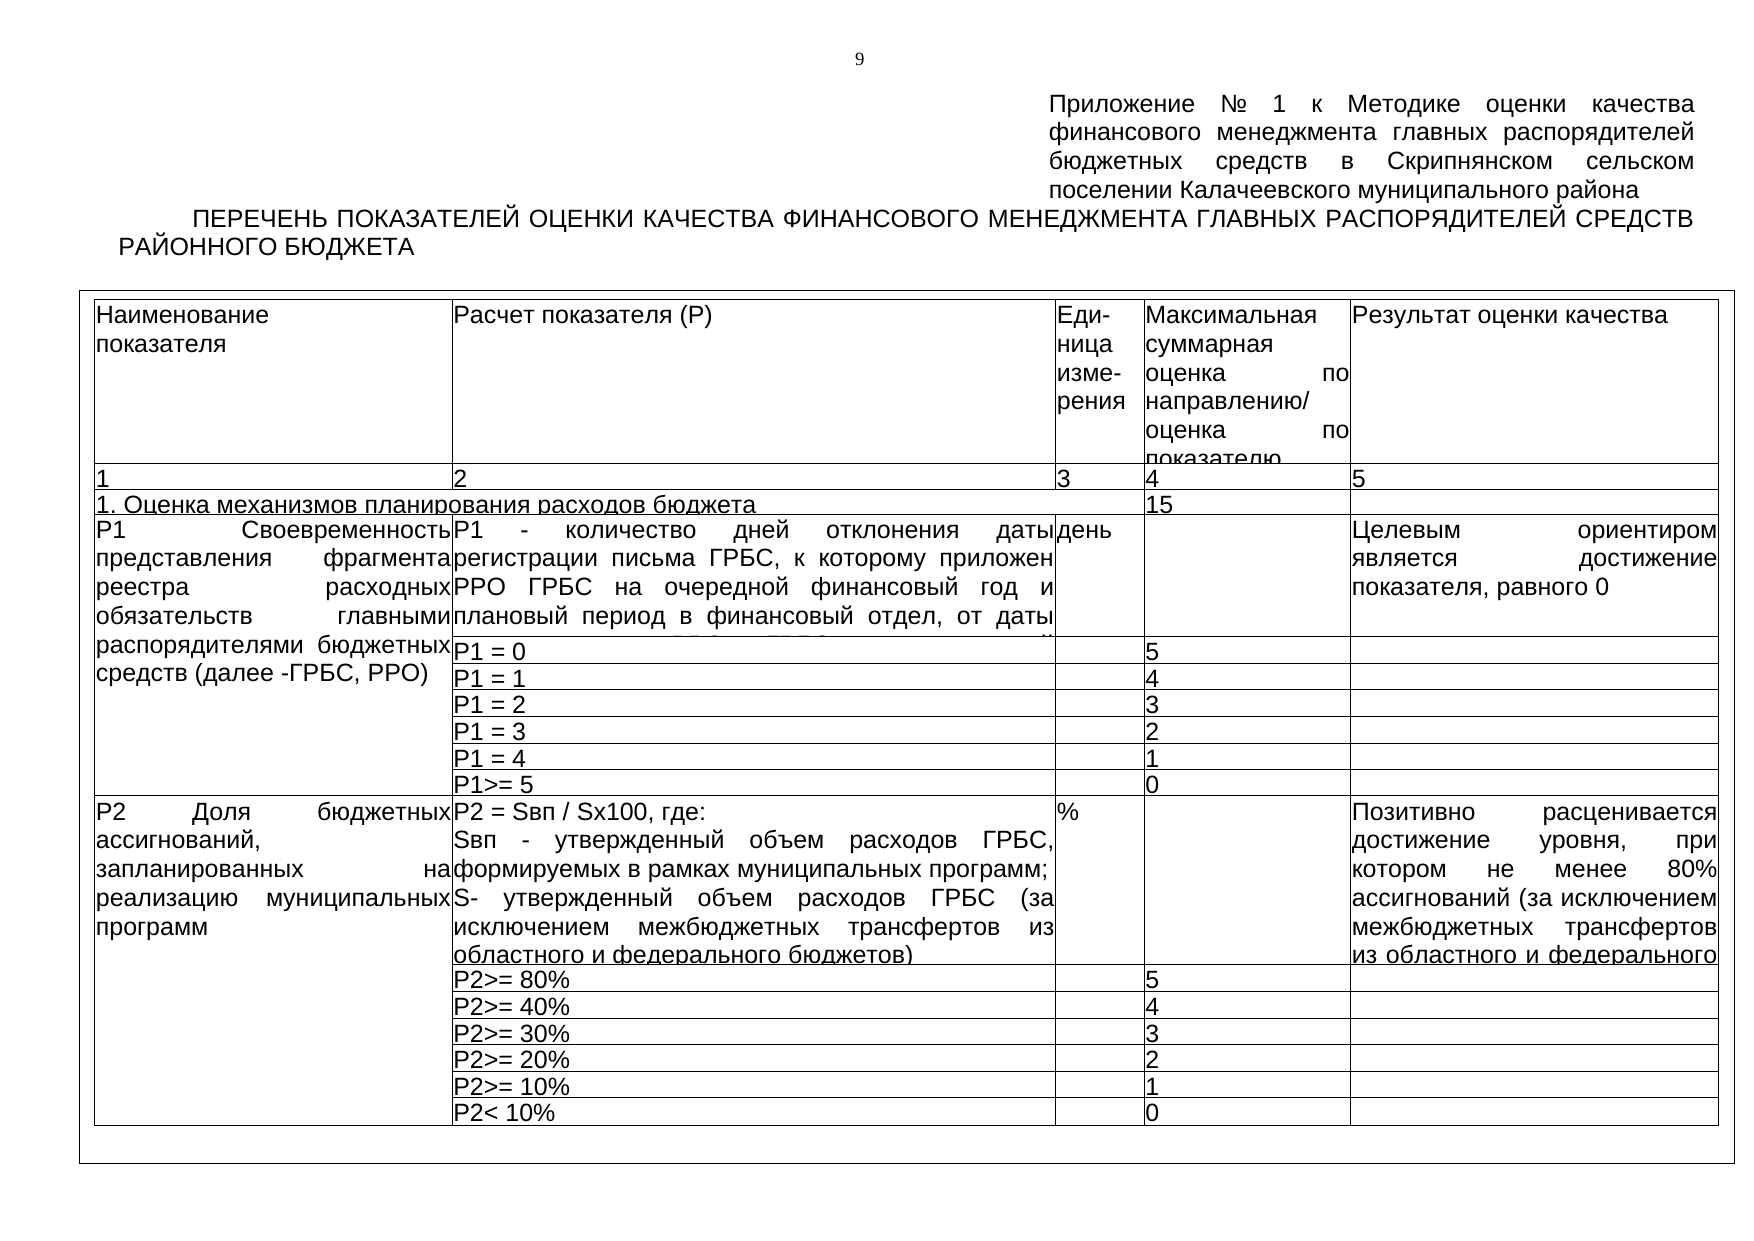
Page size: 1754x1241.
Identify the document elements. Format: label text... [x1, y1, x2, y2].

table_cell 3 [1056, 464, 1144, 489]
table_cell [1351, 744, 1718, 769]
table_cell [1056, 637, 1144, 663]
table_cell [1351, 770, 1718, 795]
table_cell Р1 = 4 [453, 744, 1055, 769]
table_cell 3 [1145, 690, 1350, 716]
table_cell Р2>= 10% [453, 1072, 1055, 1097]
table_cell 4 [1145, 464, 1350, 489]
table_cell 3 [1145, 1019, 1350, 1044]
table_header Наименование показателя [95, 300, 452, 463]
table_cell 2 [1145, 1045, 1350, 1071]
table_cell Р1 - количество дней отклонения даты регистрации письма ГРБС, к которому приложен РРО ГРБС на очередной финансовый год и плановый период в финансовый отдел, от даты представления РРО ГРБС, установленной финансовым отделом [453, 515, 1055, 636]
table_cell [1056, 1098, 1144, 1125]
text Приложение № 1 к Методике оценки качества финансового менеджмента главных распорядителей бюджетных средств в Скрипнянском сельском поселении Калачеевского муниципального района [1048, 89, 1695, 204]
table_cell 1 [95, 464, 452, 489]
table_cell Р2>= 80% [453, 965, 1055, 991]
table_header Максимальная суммарная оценка по направлению/ оценка по показателю [1145, 300, 1350, 463]
table_cell [1056, 992, 1144, 1018]
table_cell % [1056, 796, 1144, 964]
table_header Результат оценки качества [1351, 300, 1718, 463]
table_cell [1351, 637, 1718, 663]
table_cell [1351, 690, 1718, 716]
table_cell [1351, 1045, 1718, 1071]
table_cell Р2 = Sвп / Sx100, где: Sвп - утвержденный объем расходов ГРБС, формируемых в рамках муниципальных программ; S- утвержденный объем расходов ГРБС (за исключением межбюджетных трансфертов из областного и федерального бюджетов) [453, 796, 1055, 964]
table_cell [1056, 744, 1144, 769]
text ПЕРЕЧЕНЬ ПОКАЗАТЕЛЕЙ ОЦЕНКИ КАЧЕСТВА ФИНАНСОВОГО МЕНЕДЖМЕНТА ГЛАВНЫХ РАСПОРЯДИТЕЛЕЙ СРЕДСТВ РАЙОННОГО БЮДЖЕТА [118, 204, 1695, 261]
table_cell Р2 Доля бюджетных ассигнований, запланированных на реализацию муниципальных программ [95, 796, 452, 1125]
table_cell 0 [1145, 770, 1350, 795]
table_cell [1056, 1045, 1144, 1071]
table_cell Р1 = 0 [453, 637, 1055, 663]
table_cell [1056, 664, 1144, 689]
table_cell [1145, 515, 1350, 636]
table_cell 4 [1145, 992, 1350, 1018]
table_cell 15 [1145, 490, 1350, 514]
table_cell 5 [1145, 965, 1350, 991]
table_cell [1351, 1098, 1718, 1125]
table_cell Р1 = 2 [453, 690, 1055, 716]
table_cell 2 [453, 464, 1055, 489]
table_cell Позитивно расценивается достижение уровня, при котором не менее 80% ассигнований (за исключением межбюджетных трансфертов из областного и федерального бюджетов) приходится на финансирование муниципальных программ [1351, 796, 1718, 964]
table_cell Р2< 10% [453, 1098, 1055, 1125]
table_cell [1056, 717, 1144, 742]
table_cell Р2>= 20% [453, 1045, 1055, 1071]
table_cell Р2>= 40% [453, 992, 1055, 1018]
table_cell 1 [1145, 744, 1350, 769]
table_cell [1351, 965, 1718, 991]
table_cell [1056, 770, 1144, 795]
table_cell 4 [1145, 664, 1350, 689]
table_cell [1351, 1072, 1718, 1097]
table_cell 0 [1145, 1098, 1350, 1125]
table_cell [1056, 965, 1144, 991]
table_cell [1056, 1072, 1144, 1097]
table_cell [1056, 690, 1144, 716]
table_cell Р1 Своевременность представления фрагмента реестра расходных обязательств главными распорядителями бюджетных средств (далее -ГРБС, РРО) [95, 515, 452, 795]
table_cell Целевым ориентиром является достижение показателя, равного 0 [1351, 515, 1718, 636]
table_cell [1351, 992, 1718, 1018]
table_header Еди- ница изме- рения [1056, 300, 1144, 463]
table_cell день [1056, 515, 1144, 636]
table_cell [1351, 490, 1718, 514]
table_cell 1 [1145, 1072, 1350, 1097]
table_cell [1351, 664, 1718, 689]
table_cell 5 [1145, 637, 1350, 663]
table_header Расчет показателя (Р) [453, 300, 1055, 463]
table_cell [1056, 1019, 1144, 1044]
table_cell [1351, 1019, 1718, 1044]
table_cell Р1 = 3 [453, 717, 1055, 742]
table_cell 2 [1145, 717, 1350, 742]
table_cell Р1>= 5 [453, 770, 1055, 795]
table_cell [1351, 717, 1718, 742]
table_cell [1145, 796, 1350, 964]
table_cell 1. Оценка механизмов планирования расходов бюджета [95, 490, 1144, 514]
table_cell 5 [1351, 464, 1718, 489]
table_cell Р2>= 30% [453, 1019, 1055, 1044]
table_cell Р1 = 1 [453, 664, 1055, 689]
